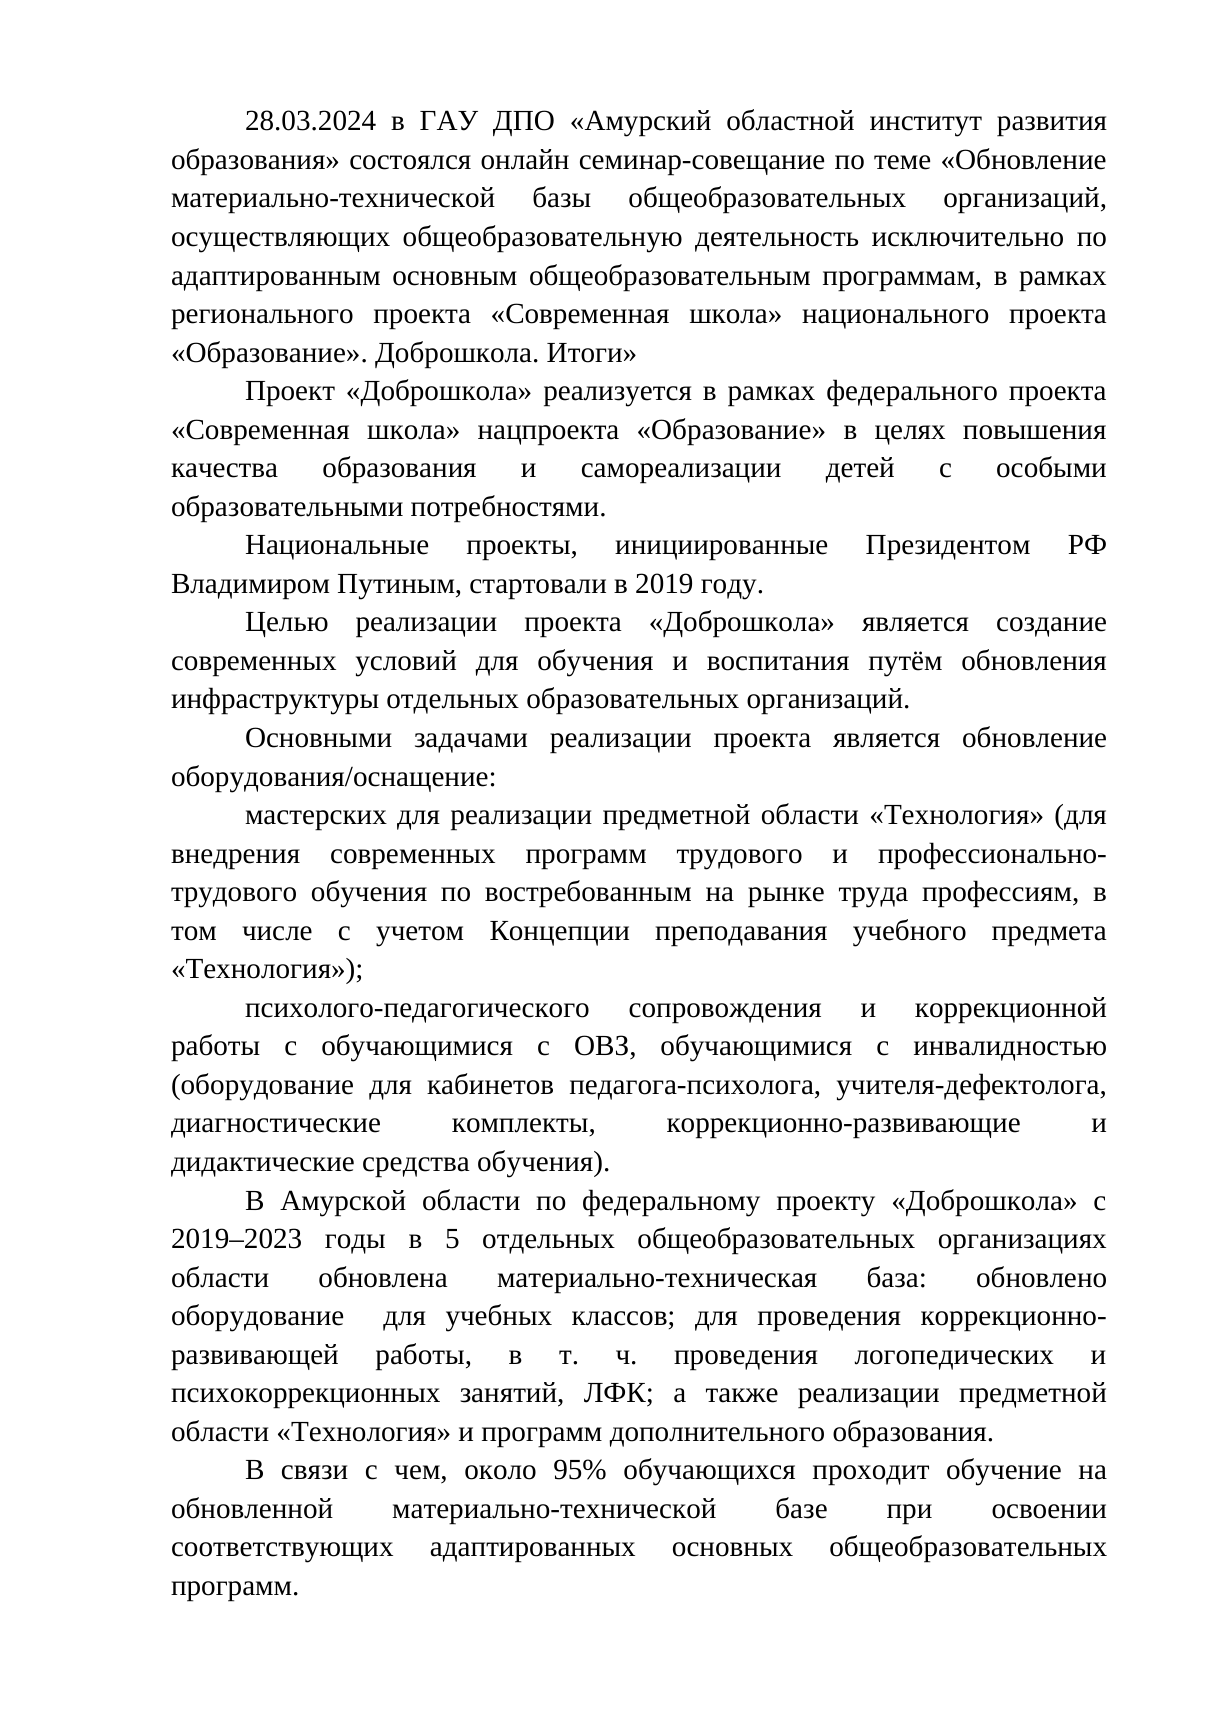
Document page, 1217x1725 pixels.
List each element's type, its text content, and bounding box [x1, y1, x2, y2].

text мастерских для реализации предметной области «Технология» (для внедрения современных программ трудового и профессионально-трудового обучения по востребованным на рынке труда профессиям, в том числе с учетом Концепции преподавания учебного предмета «Технология»); [171, 797, 1107, 985]
text Целью реализации проекта «Доброшкола» является создание современных условий для обучения и воспитания путём обновления инфраструктуры отдельных образовательных организаций. [171, 604, 1107, 715]
text Проект «Доброшкола» реализуется в рамках федерального проекта «Современная школа» нацпроекта «Образование» в целях повышения качества образования и самореализации детей с особыми образовательными потребностями. [171, 373, 1107, 522]
text Основными задачами реализации проекта является обновление оборудования/оснащение: [171, 720, 1107, 792]
text психолого-педагогического сопровождения и коррекционной работы с обучающимися с ОВЗ, обучающимися с инвалидностью (оборудование для кабинетов педагога-психолога, учителя-дефектолога, диагностические комплекты, коррекционно-развивающие и дидактические средства обучения). [171, 990, 1107, 1178]
text Национальные проекты, инициированные Президентом РФ Владимиром Путиным, стартовали в 2019 году. [171, 527, 1107, 599]
text В Амурской области по федеральному проекту «Доброшкола» с 2019–2023 годы в 5 отдельных общеобразовательных организациях области обновлена материально-техническая база: обновлено оборудование для учебных классов; для проведения коррекционно-развивающей работы, в т. ч. проведения логопедических и психокоррекционных занятий, ЛФК; а также реализации предметной области «Технология» и программ дополнительного образования. [171, 1183, 1107, 1447]
text В связи с чем, около 95% обучающихся проходит обучение на обновленной материально-технической базе при освоении соответствующих адаптированных основных общеобразовательных программ. [171, 1452, 1107, 1602]
text 28.03.2024 в ГАУ ДПО «Амурский областной институт развития образования» состоялся онлайн семинар-совещание по теме «Обновление материально-технической базы общеобразовательных организаций, осуществляющих общеобразовательную деятельность исключительно по адаптированным основным общеобразовательным программам, в рамках регионального проекта «Современная школа» национального проекта «Образование». Доброшкола. Итоги» [171, 103, 1107, 368]
